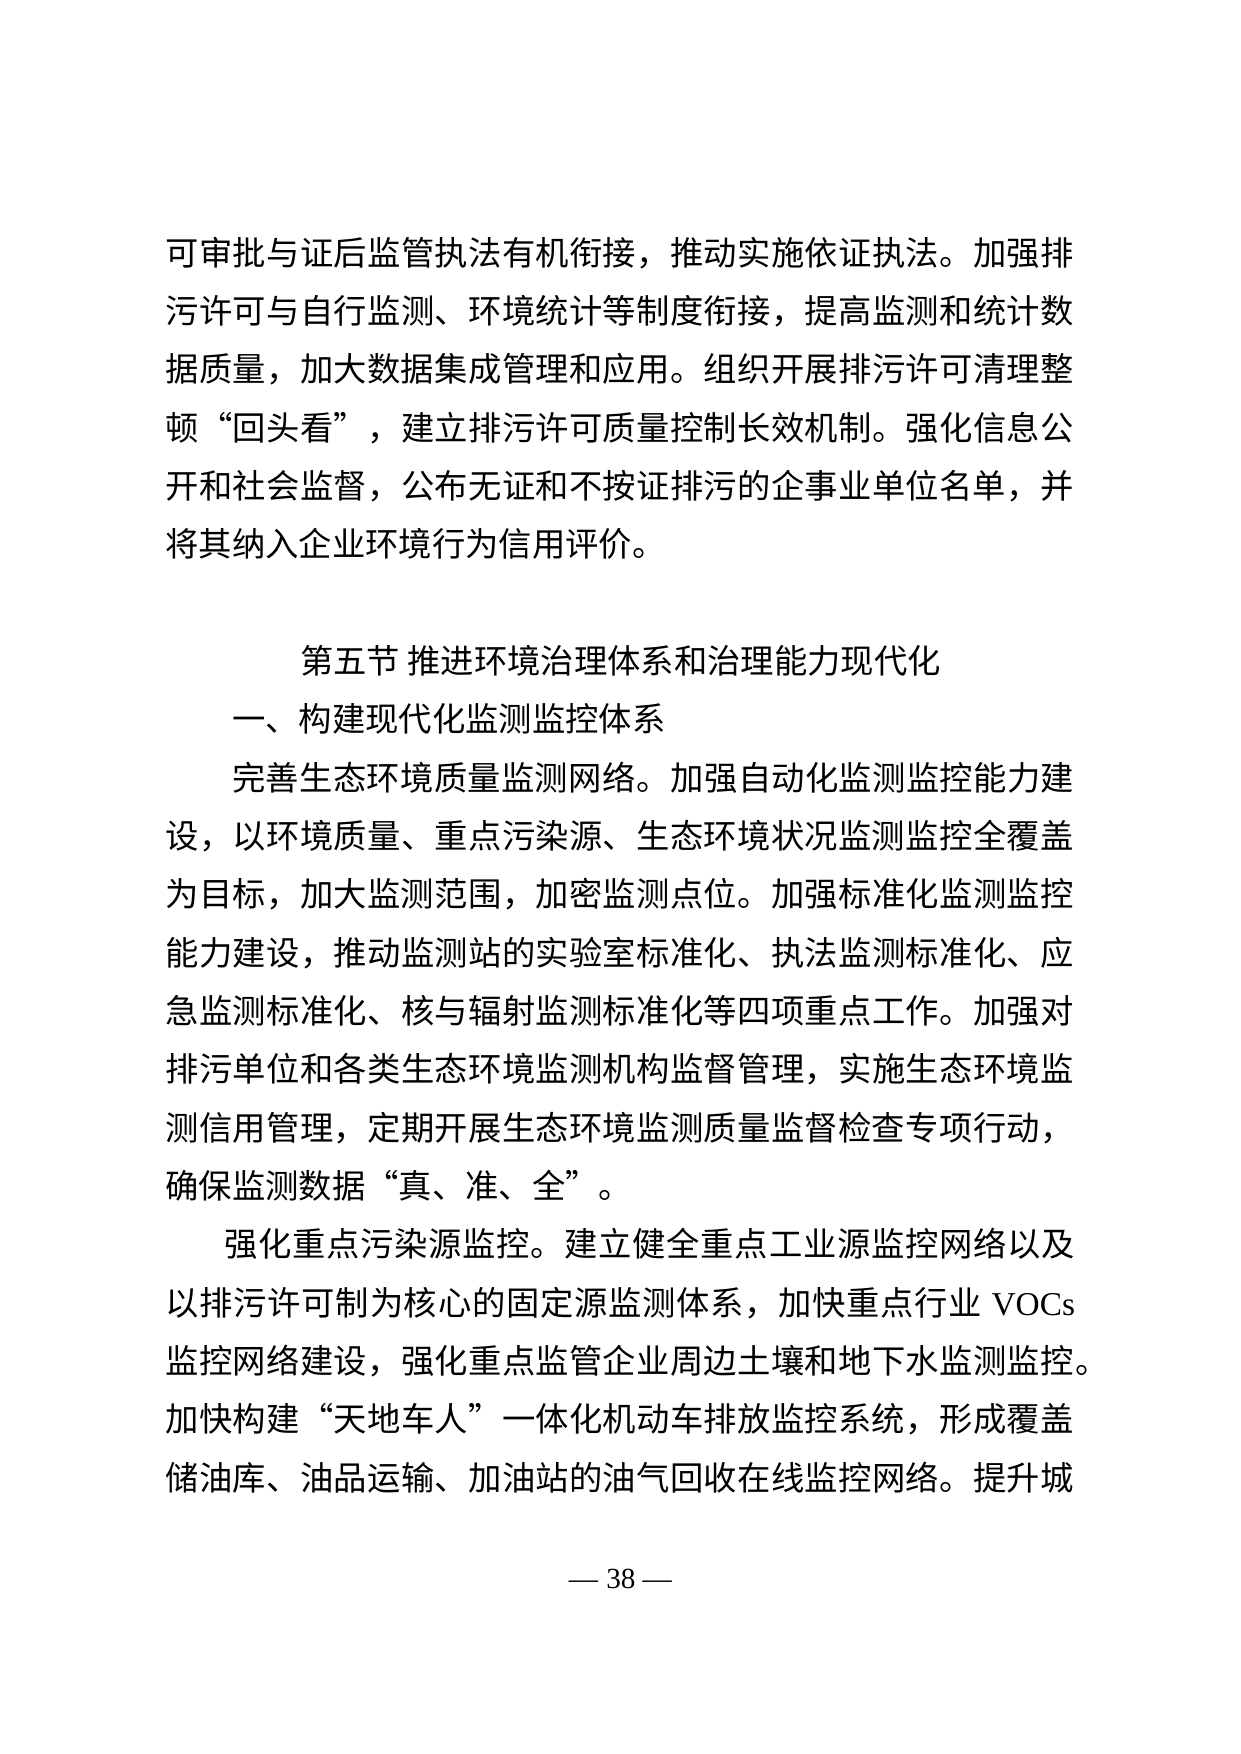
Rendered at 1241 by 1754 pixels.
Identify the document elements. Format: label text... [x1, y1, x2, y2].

text 完善生态环境质量监测网络。加强自动化监测监控能力建设，以环境质量、重点污染源、生态环境状况监测监控全覆盖为目标，加大监测范围，加密监测点位。加强标准化监测监控能力建设，推动监测站的实验室标准化、执法监测标准化、应急监测标准化、核与辐射监测标准化等四项重点工作。加强对排污单位和各类生态环境监测机构监督管理，实施生态环境监测信用管理，定期开展生态环境监测质量监督检查专项行动，确保监测数据“真、准、全”。 [165, 743, 1075, 1210]
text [165, 1210, 1075, 1502]
text 第五节 推进环境治理体系和治理能力现代化 [165, 627, 1075, 685]
text 一、构建现代化监测监控体系 [165, 685, 1075, 743]
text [165, 218, 1075, 568]
